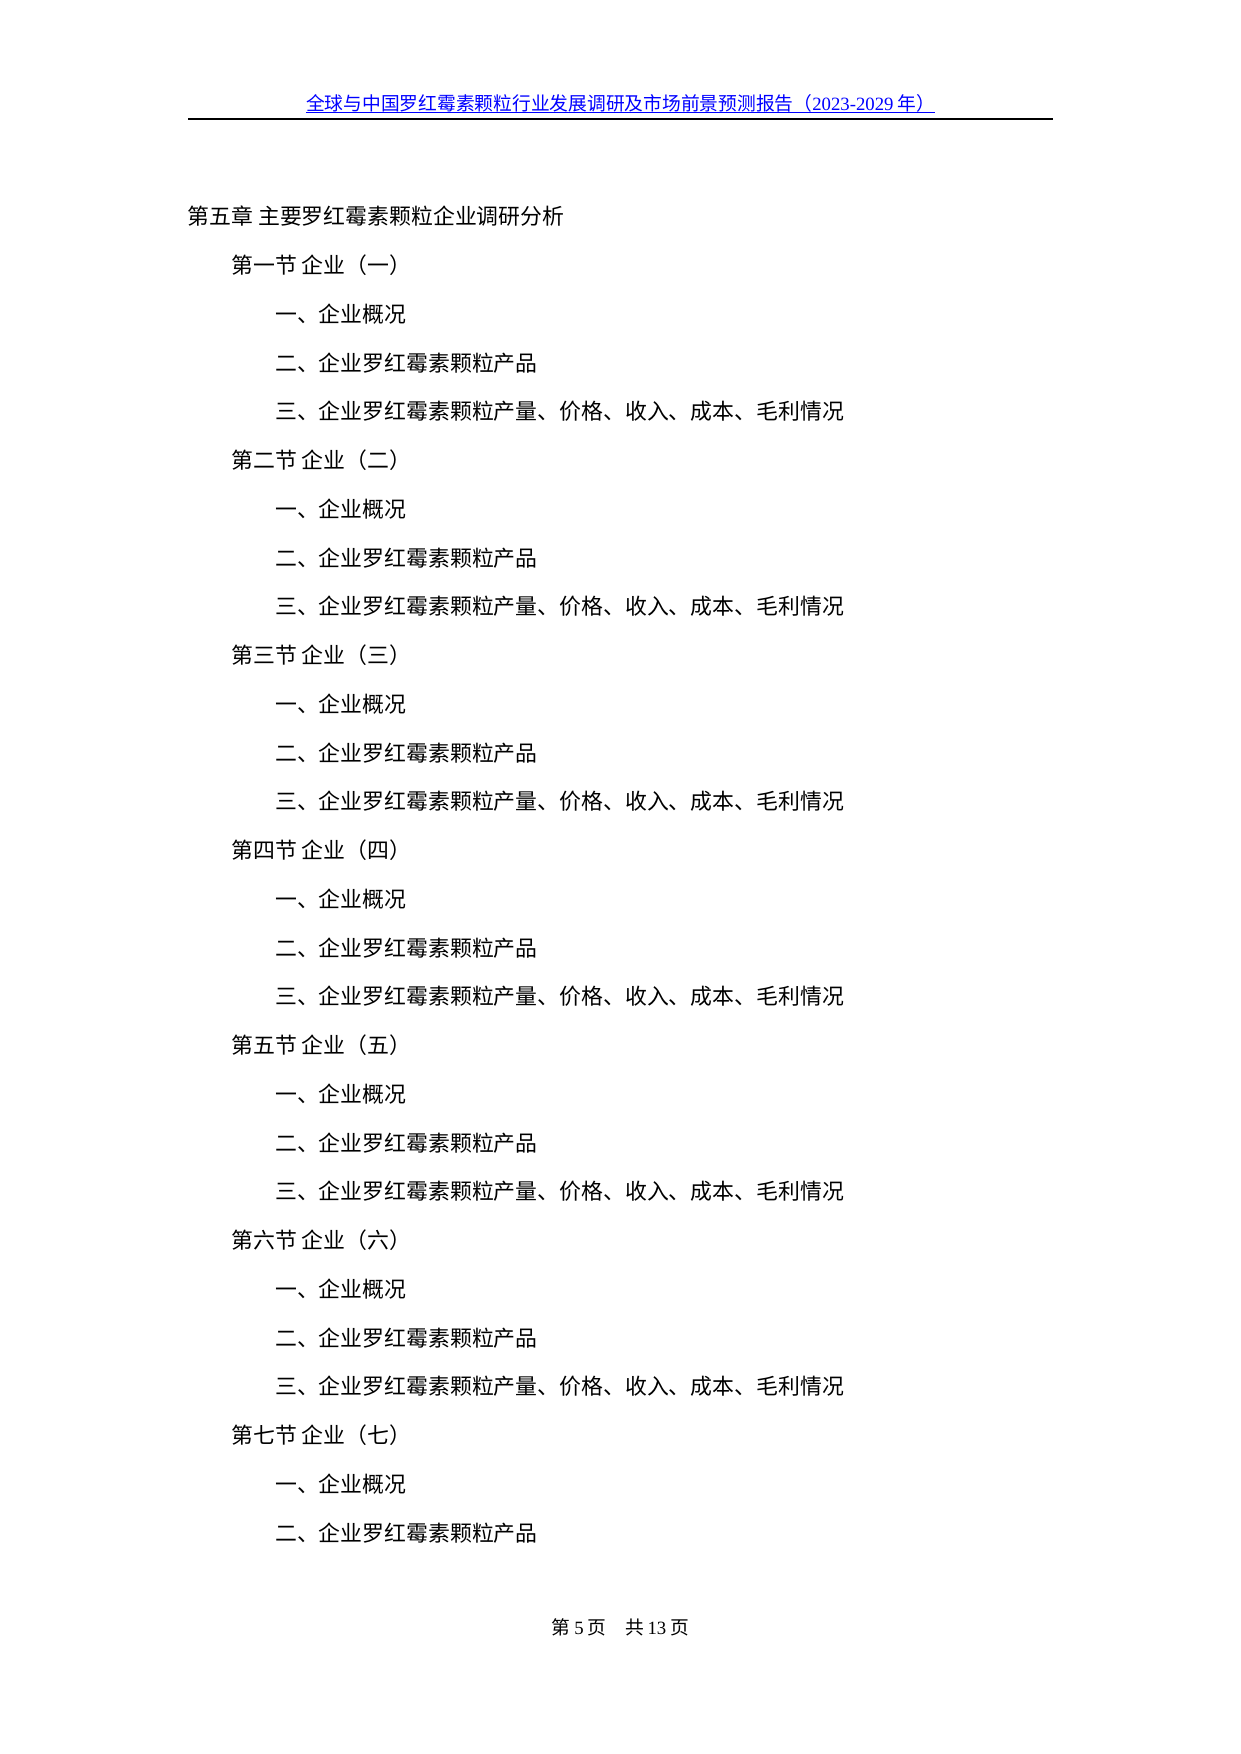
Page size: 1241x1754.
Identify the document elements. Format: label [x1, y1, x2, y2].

text [187, 150, 1053, 1548]
